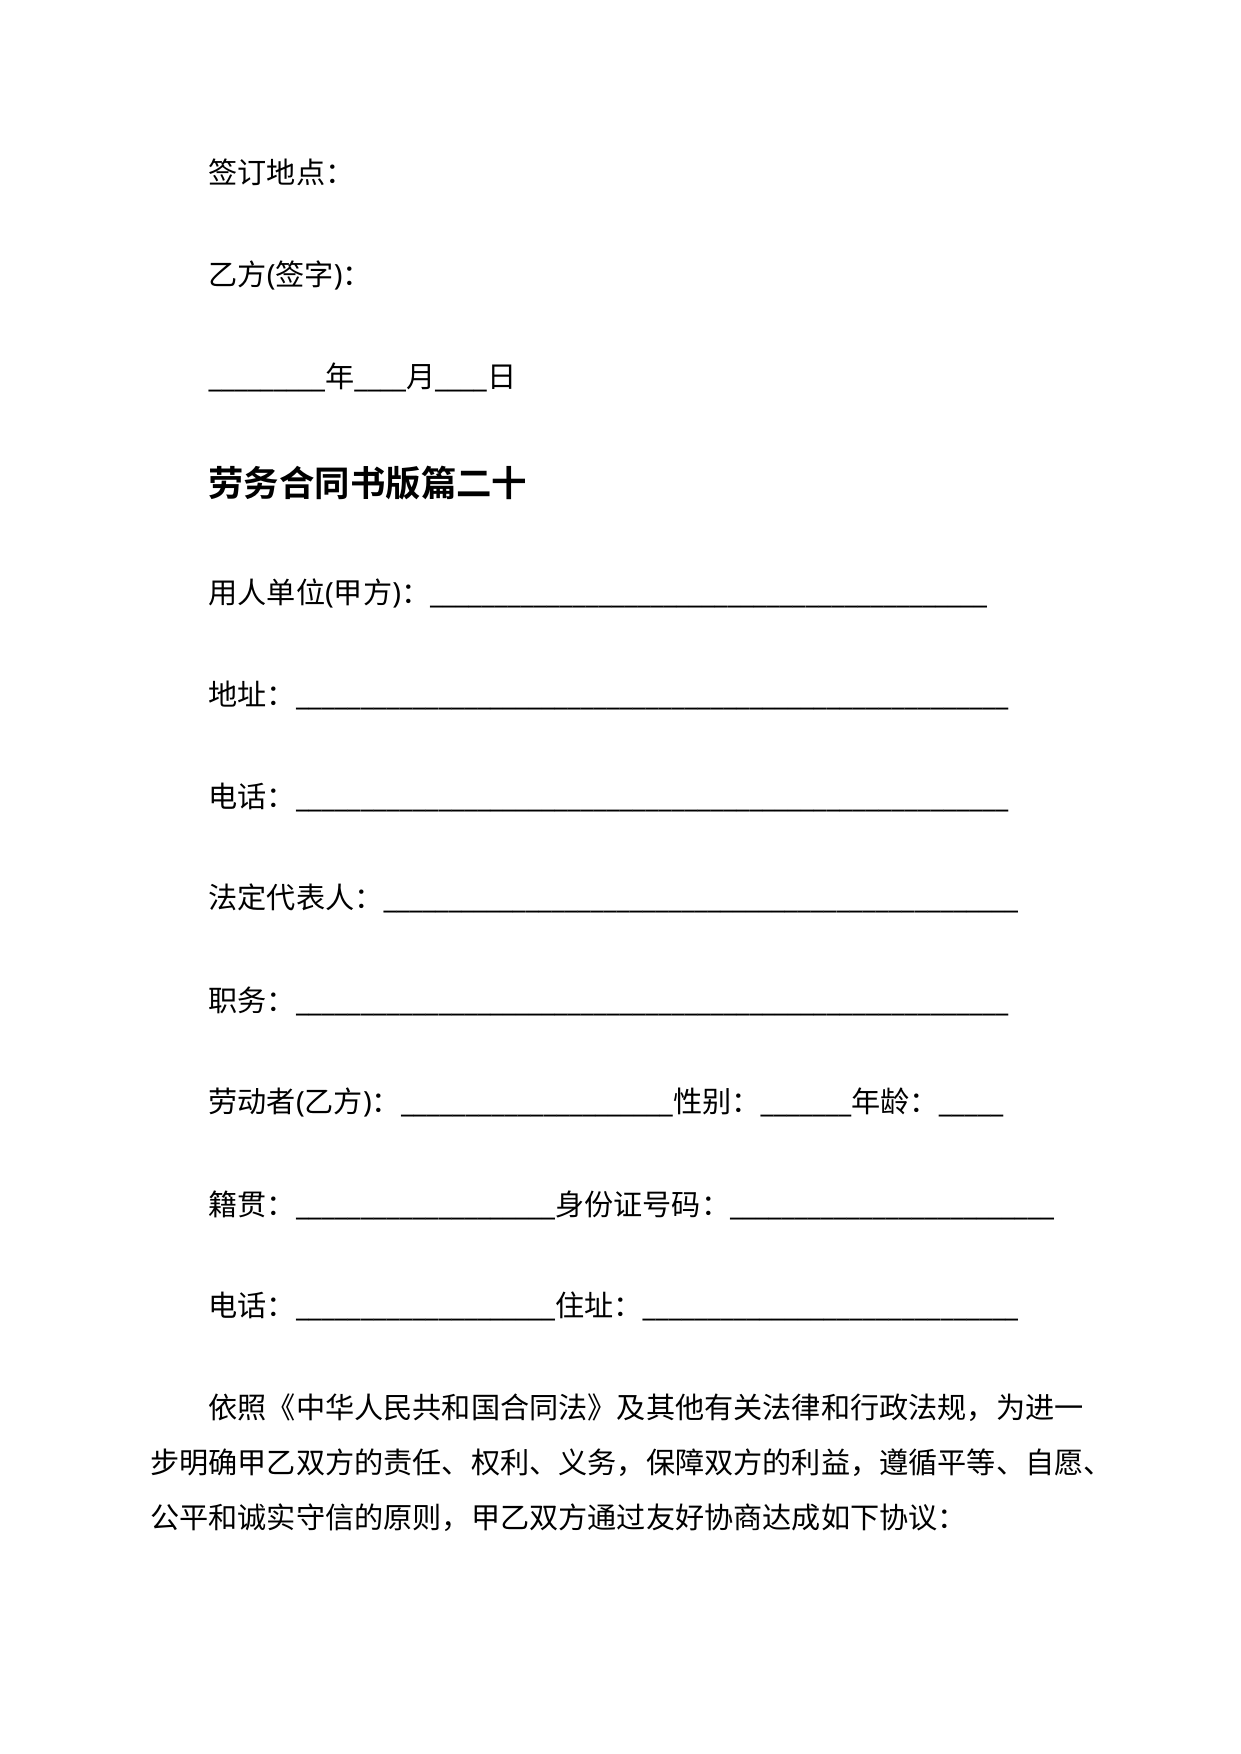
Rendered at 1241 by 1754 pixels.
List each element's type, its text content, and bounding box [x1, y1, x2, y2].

text 依照《中华人民共和国合同法》及其他有关法律和行政法规，为进一步明确甲乙双方的责任、权利、义务，保障双方的利益，遵循平等、自愿、公平和诚实守信的原则，甲乙双方通过友好协商达成如下协议： [150, 1385, 1090, 1537]
text 地址：_______________________________________________________ [150, 671, 1090, 713]
text _________年____月____日 [150, 354, 1090, 396]
text 籍贯：____________________身份证号码：_________________________ [150, 1181, 1090, 1223]
text 职务：_______________________________________________________ [150, 977, 1090, 1019]
text 劳务合同书版篇二十 [150, 456, 1090, 507]
text 劳动者(乙方)：_____________________性别：_______年龄：_____ [150, 1079, 1090, 1121]
text 乙方(签字)： [150, 252, 1090, 294]
text 电话：_______________________________________________________ [150, 773, 1090, 816]
text 法定代表人：_________________________________________________ [150, 875, 1090, 917]
text 签订地点： [150, 150, 1090, 192]
text 用人单位(甲方)：___________________________________________ [150, 569, 1090, 612]
text 电话：____________________住址：_____________________________ [150, 1283, 1090, 1325]
